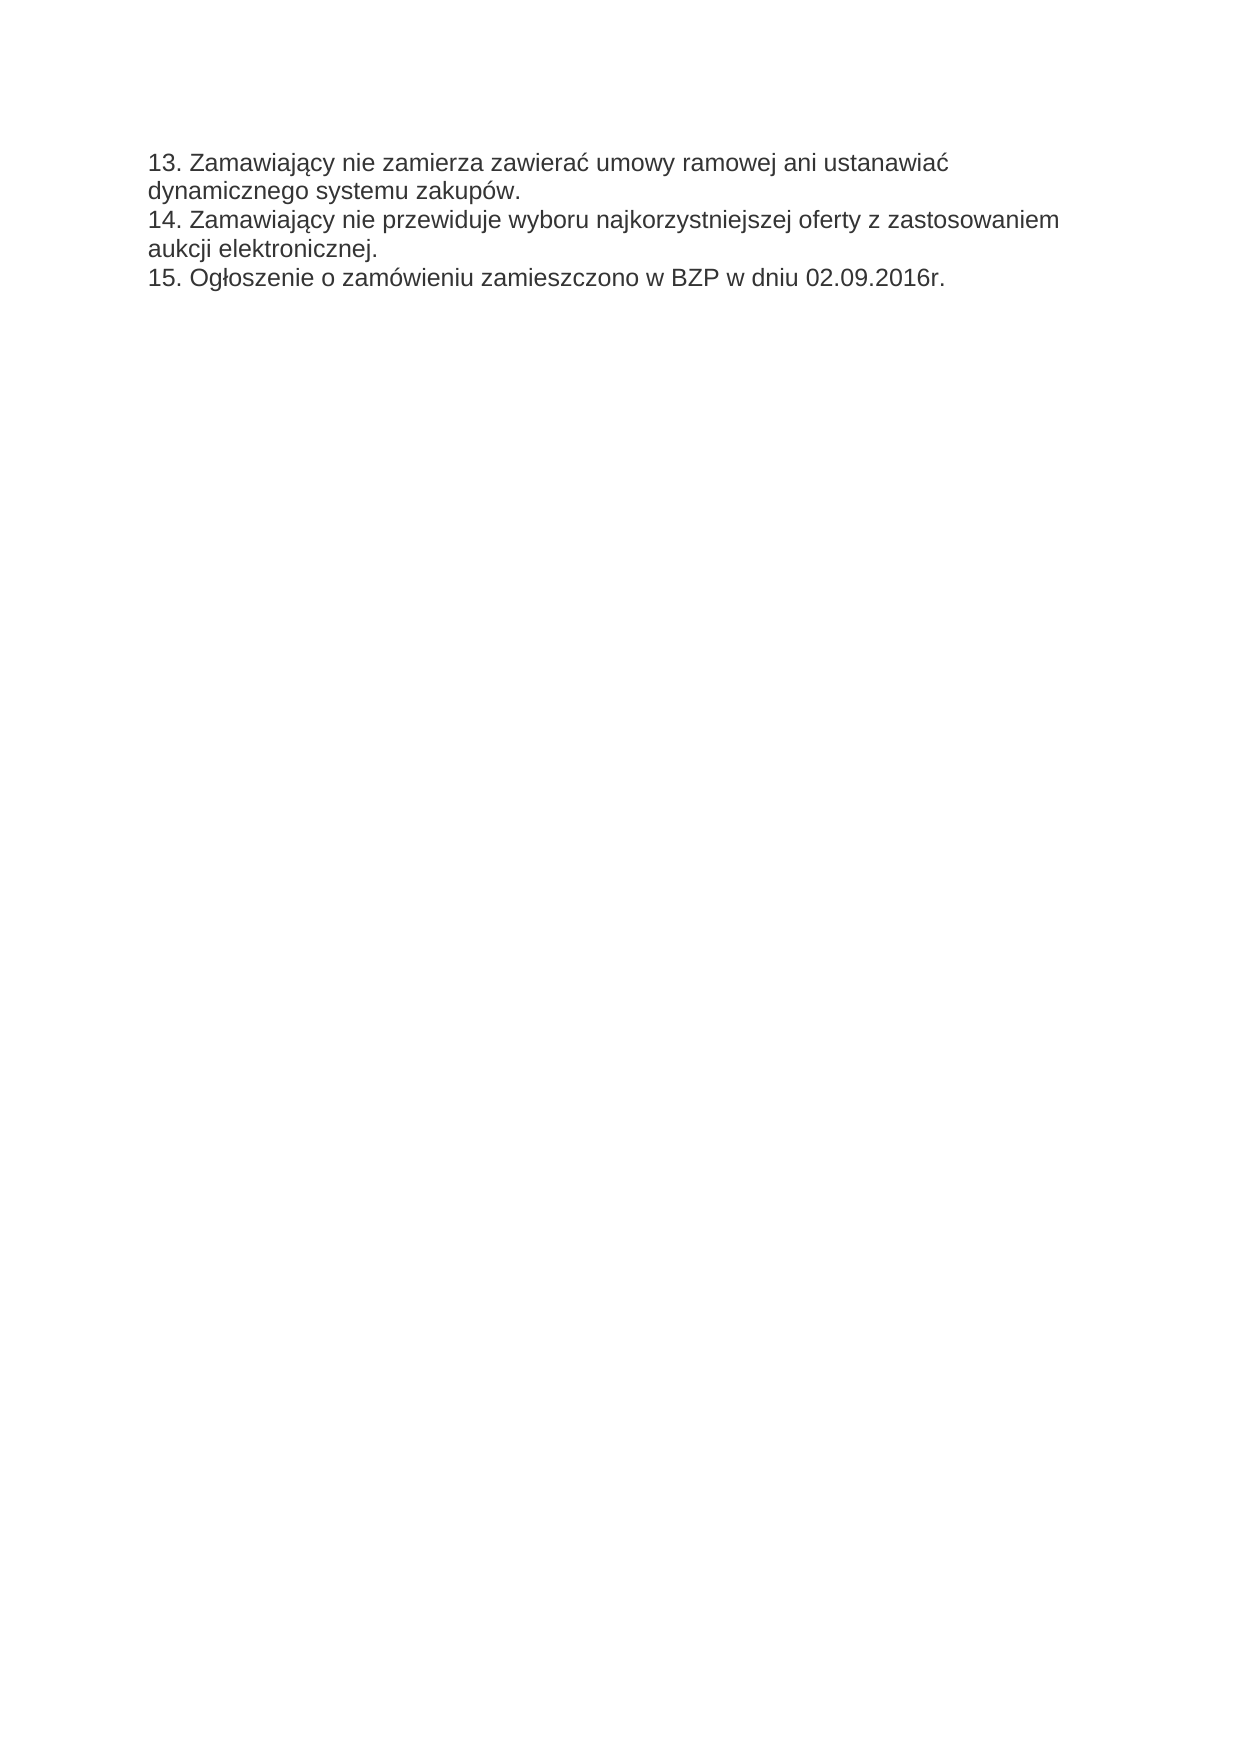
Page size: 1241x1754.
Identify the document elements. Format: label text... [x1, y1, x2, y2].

text 13. Zamawiający nie zamierza zawierać umowy ramowej ani ustanawiać dynamicznego systemu zakupów. [148, 148, 1093, 205]
text 14. Zamawiający nie przewiduje wyboru najkorzystniejszej oferty z zastosowaniem aukcji elektronicznej. [148, 205, 1093, 263]
text 15. Ogłoszenie o zamówieniu zamieszczono w BZP w dniu 02.09.2016r. [148, 263, 1093, 291]
